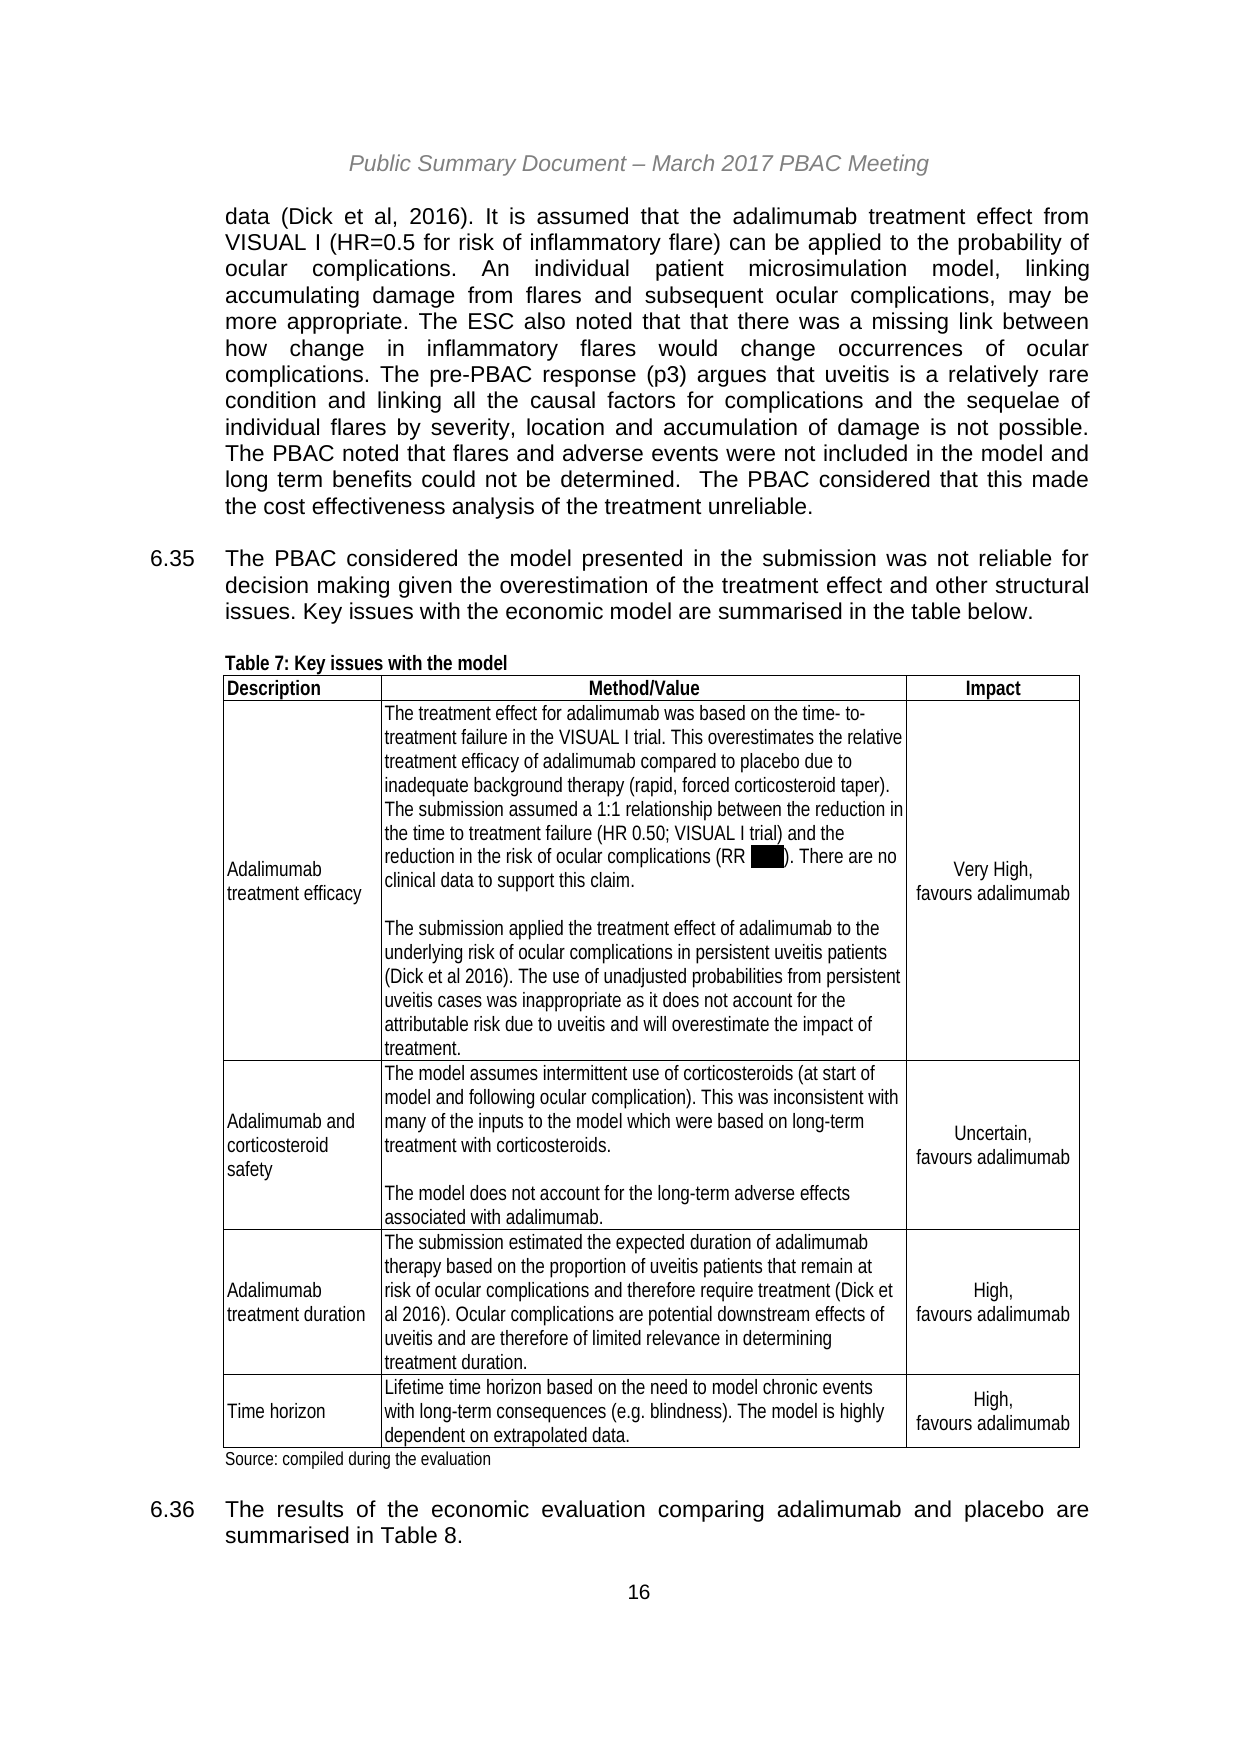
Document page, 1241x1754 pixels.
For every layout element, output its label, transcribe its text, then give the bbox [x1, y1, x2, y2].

table_cell High, favours adalimumab [907, 1375, 1079, 1447]
text Source: compiled during the evaluation [150, 1448, 1090, 1469]
table_cell The treatment effect for adalimumab was based on the time- to-treatment failure in the VISUAL I trial. This overestimates the relative treatment efficacy of adalimumab compared to placebo due to inadequate background therapy (rapid, forced corticosteroid taper). The submission assumed a 1:1 relationship between the reduction in the time to treatment failure (HR 0.50; VISUAL I trial) and the reduction in the risk of ocular complications (RR ''''''''''). There are no clinical data to support this claim. The submission applied the treatment effect of adalimumab to the underlying risk of ocular complications in persistent uveitis patients (Dick et al 2016). The use of unadjusted probabilities from persistent uveitis cases was inappropriate as it does not account for the attributable risk due to uveitis and will overestimate the impact of treatment. [382, 701, 906, 1060]
table_cell The submission estimated the expected duration of adalimumab therapy based on the proportion of uveitis patients that remain at risk of ocular complications and therefore require treatment (Dick et al 2016). Ocular complications are potential downstream effects of uveitis and are therefore of limited relevance in determining treatment duration. [382, 1230, 906, 1374]
table_cell Adalimumab treatment efficacy [224, 701, 381, 1060]
table_header Method/Value [382, 676, 906, 700]
table_cell Uncertain, favours adalimumab [907, 1061, 1079, 1229]
table_header Impact [907, 676, 1079, 700]
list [150, 203, 1090, 519]
table_cell The model assumes intermittent use of corticosteroids (at start of model and following ocular complication). This was inconsistent with many of the inputs to the model which were based on long-term treatment with corticosteroids. The model does not account for the long-term adverse effects associated with adalimumab. [382, 1061, 906, 1229]
table_cell Very High, favours adalimumab [907, 701, 1079, 1060]
list The PBAC considered the model presented in the submission was not reliable for decision making given the overestimation of the treatment effect and other structural issues. Key issues with the economic model are summarised in the table below. [150, 545, 1090, 624]
table_cell Time horizon [224, 1375, 381, 1447]
table_cell Adalimumab and corticosteroid safety [224, 1061, 381, 1229]
list The results of the economic evaluation comparing adalimumab and placebo are summarised in Table 8. [150, 1496, 1090, 1548]
table_cell Lifetime time horizon based on the need to model chronic events with long-term consequences (e.g. blindness). The model is highly dependent on extrapolated data. [382, 1375, 906, 1447]
table_header Description [224, 676, 381, 700]
table_cell High, favours adalimumab [907, 1230, 1079, 1374]
text Table 7: Key issues with the model [150, 651, 1090, 675]
table_cell Adalimumab treatment duration [224, 1230, 381, 1374]
